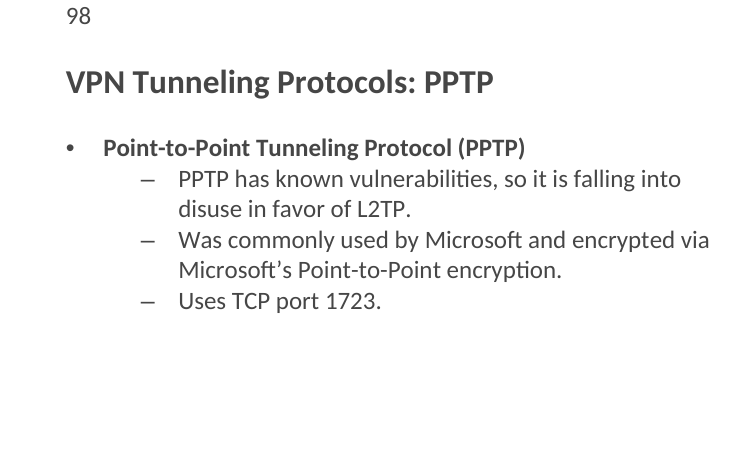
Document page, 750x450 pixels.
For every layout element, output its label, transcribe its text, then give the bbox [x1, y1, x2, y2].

list PPTP has known vulnerabilities, so it is falling into disuse in favor of L2TP. [141, 163, 731, 224]
list Uses TCP port 1723. [141, 285, 731, 315]
list Was commonly used by Microsoft and encrypted via Microsoft’s Point-to-Point encryption. [141, 224, 731, 285]
list Point-to-Point Tunneling Protocol (PPTP) [66, 132, 731, 163]
subtitle VPN Tunneling Protocols: PPTP [66, 61, 731, 102]
